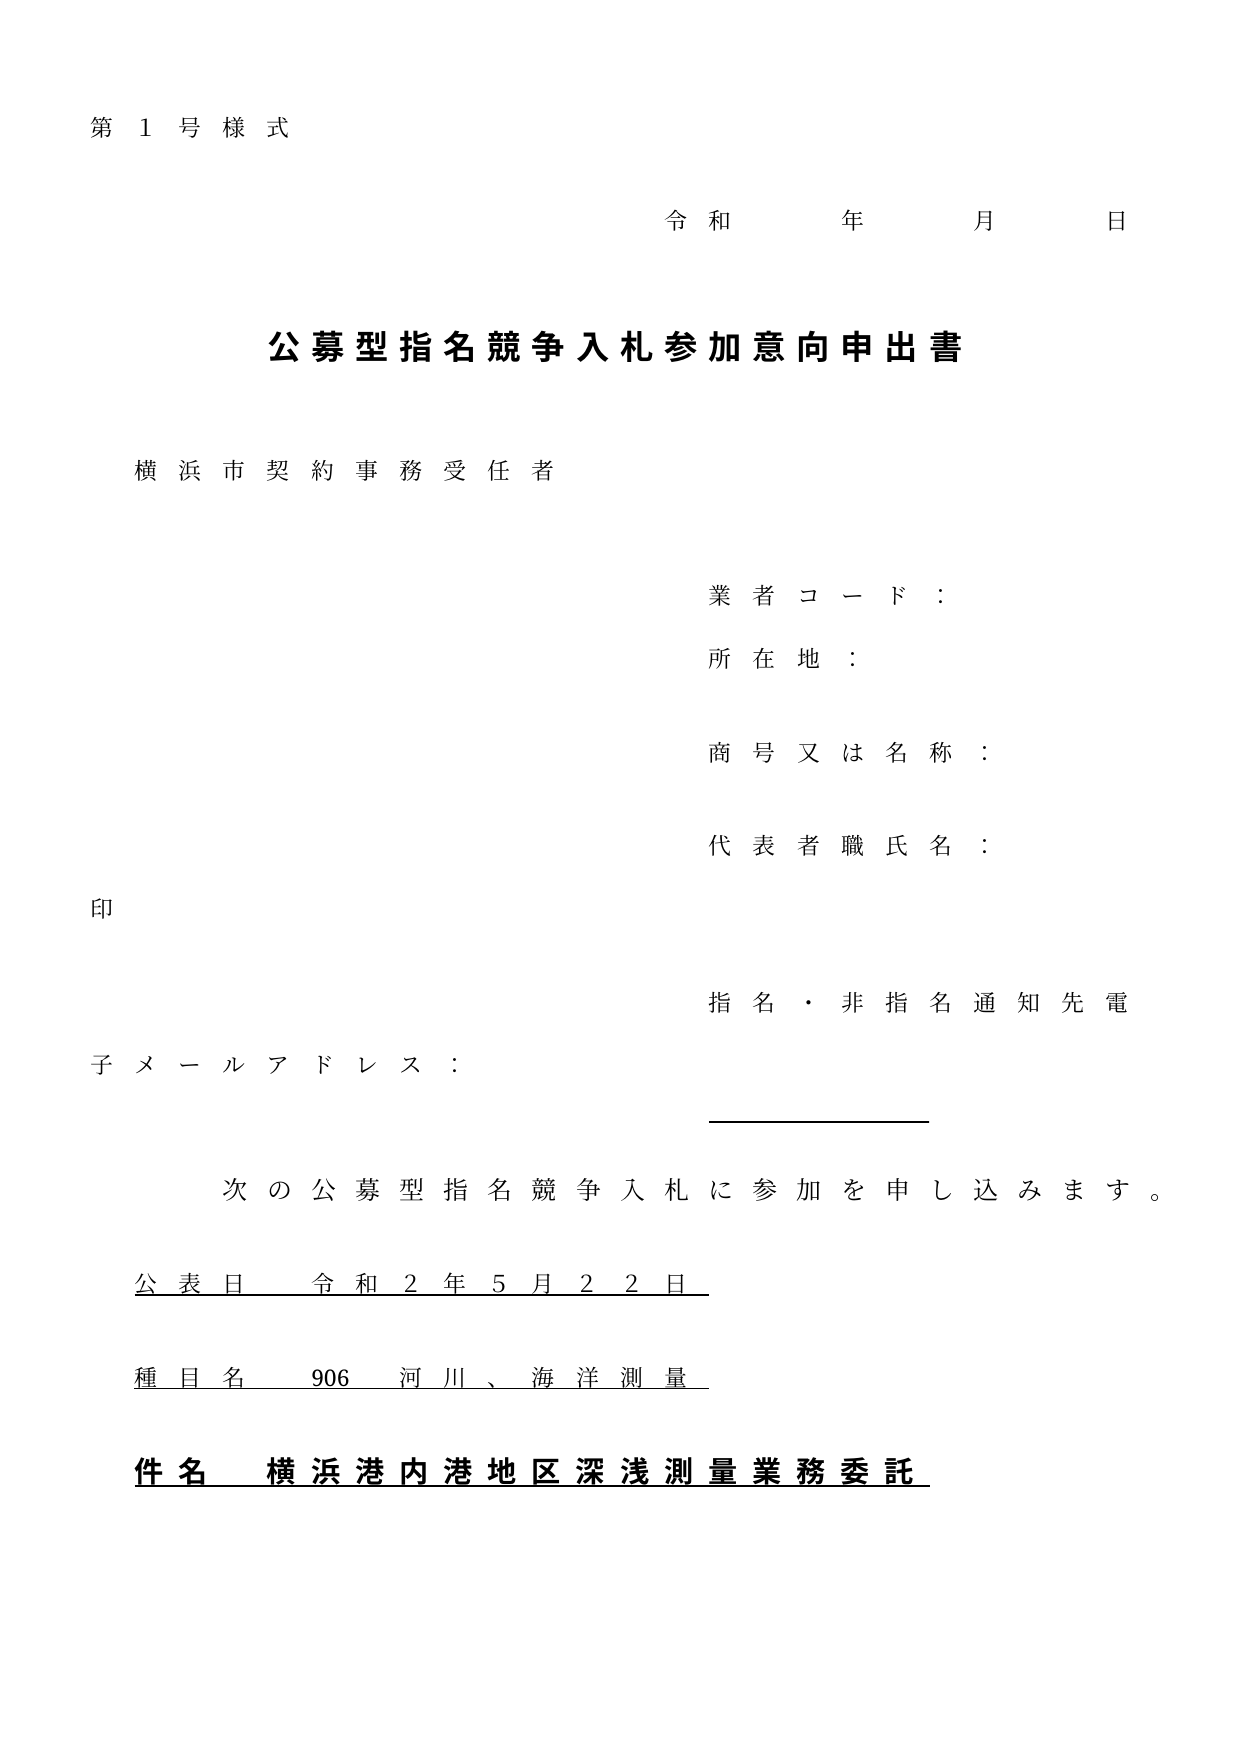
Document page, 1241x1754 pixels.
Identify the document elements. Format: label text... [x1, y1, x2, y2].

text 商号又は名称： [90, 720, 1150, 782]
text 次の公募型指名競争入札に参加を申し込みます。 [90, 1157, 1150, 1220]
text 所在地： [90, 626, 1150, 689]
text 代表者職氏名： 印 [90, 814, 1150, 939]
text 令和 年 月 日 [90, 189, 1150, 251]
text 業者コード： [90, 564, 1150, 626]
text 第１号様式 [90, 95, 1150, 157]
text 件名 横浜港内港地区深浅測量業務委託 [112, 1439, 1150, 1501]
text 公募型指名競争入札参加意向申出書 [90, 314, 1150, 376]
text 公表日 令和２年５月２２日 [90, 1251, 1150, 1314]
text 横浜市契約事務受任者 [90, 439, 1150, 501]
text 種目名 906 河川、海洋測量 [90, 1345, 1150, 1407]
text 指名・非指名通知先電子メールアドレス： [90, 970, 1150, 1095]
